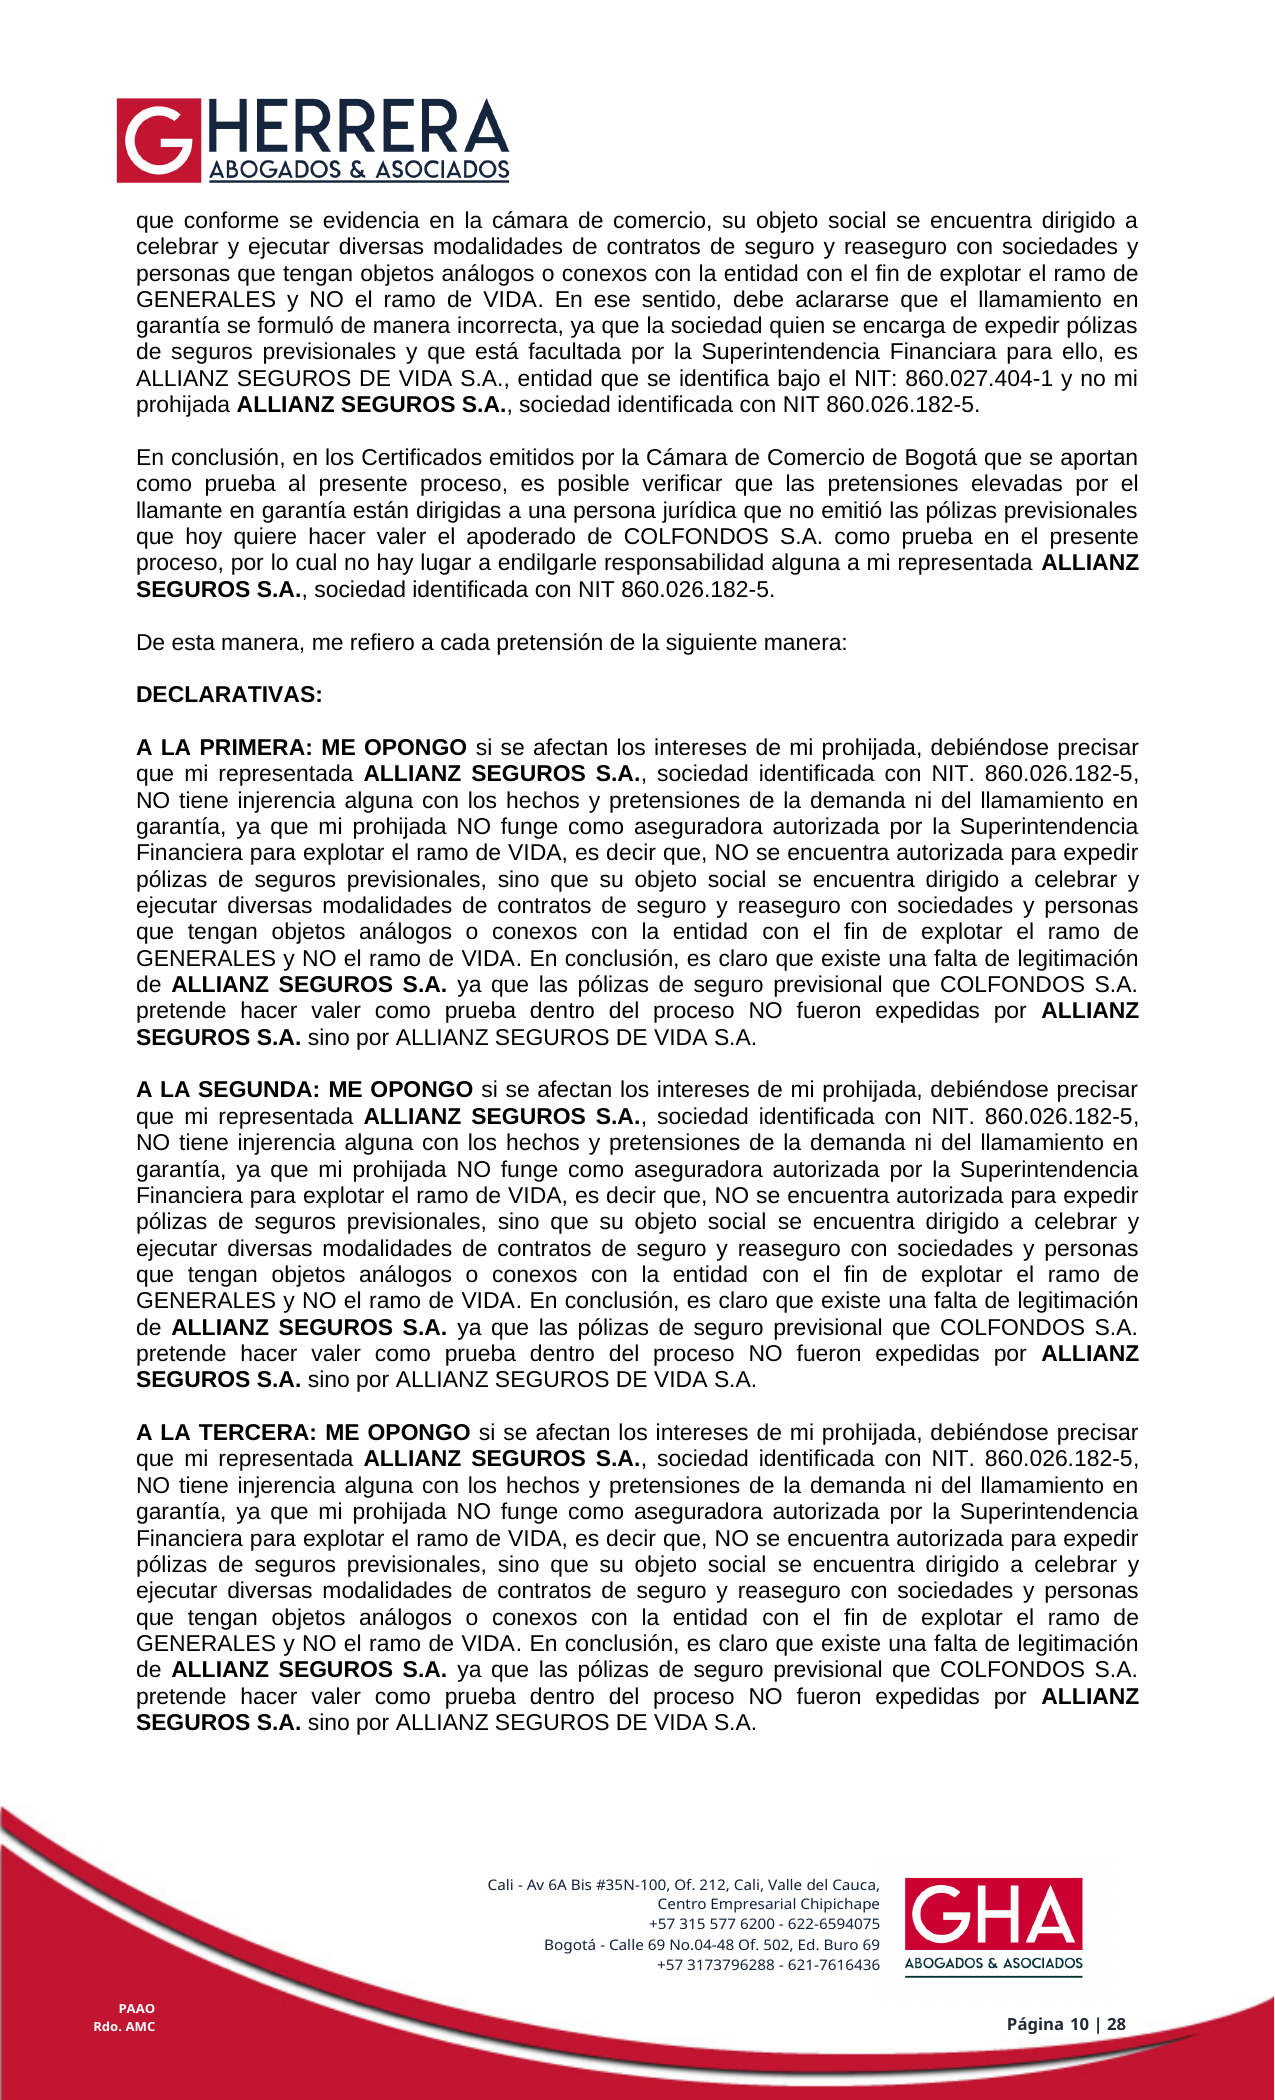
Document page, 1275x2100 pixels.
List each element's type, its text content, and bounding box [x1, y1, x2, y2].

text A LA TERCERA: ME OPONGO si se afectan los intereses de mi prohijada, debiéndose precisar que mi representada ALLIANZ SEGUROS S.A., sociedad identificada con NIT. 860.026.182-5, NO tiene injerencia alguna con los hechos y pretensiones de la demanda ni del llamamiento en garantía, ya que mi prohijada NO funge como aseguradora autorizada por la Superintendencia Financiera para explotar el ramo de VIDA, es decir que, NO se encuentra autorizada para expedir pólizas de seguros previsionales, sino que su objeto social se encuentra dirigido a celebrar y ejecutar diversas modalidades de contratos de seguro y reaseguro con sociedades y personas que tengan objetos análogos o conexos con la entidad con el fin de explotar el ramo de GENERALES y NO el ramo de VIDA. En conclusión, es claro que existe una falta de legitimación de ALLIANZ SEGUROS S.A. ya que las pólizas de seguro previsional que COLFONDOS S.A. pretende hacer valer como prueba dentro del proceso NO fueron expedidas por ALLIANZ SEGUROS S.A. sino por ALLIANZ SEGUROS DE VIDA S.A. [136, 1419, 1139, 1735]
text De esta manera, me refiero a cada pretensión de la siguiente manera: [136, 628, 1127, 655]
picture [96, 75, 529, 206]
text En conclusión, en los Certificados emitidos por la Cámara de Comercio de Bogotá que se aportan como prueba al presente proceso, es posible verificar que las pretensiones elevadas por el llamante en garantía están dirigidas a una persona jurídica que no emitió las pólizas previsionales que hoy quiere hacer valer el apoderado de COLFONDOS S.A. como prueba en el presente proceso, por lo cual no hay lugar a endilgarle responsabilidad alguna a mi representada ALLIANZ SEGUROS S.A., sociedad identificada con NIT 860.026.182-5. [136, 444, 1139, 602]
text DECLARATIVAS: [136, 681, 1127, 707]
text A LA PRIMERA: ME OPONGO si se afectan los intereses de mi prohijada, debiéndose precisar que mi representada ALLIANZ SEGUROS S.A., sociedad identificada con NIT. 860.026.182-5, NO tiene injerencia alguna con los hechos y pretensiones de la demanda ni del llamamiento en garantía, ya que mi prohijada NO funge como aseguradora autorizada por la Superintendencia Financiera para explotar el ramo de VIDA, es decir que, NO se encuentra autorizada para expedir pólizas de seguros previsionales, sino que su objeto social se encuentra dirigido a celebrar y ejecutar diversas modalidades de contratos de seguro y reaseguro con sociedades y personas que tengan objetos análogos o conexos con la entidad con el fin de explotar el ramo de GENERALES y NO el ramo de VIDA. En conclusión, es claro que existe una falta de legitimación de ALLIANZ SEGUROS S.A. ya que las pólizas de seguro previsional que COLFONDOS S.A. pretende hacer valer como prueba dentro del proceso NO fueron expedidas por ALLIANZ SEGUROS S.A. sino por ALLIANZ SEGUROS DE VIDA S.A. [136, 734, 1139, 1050]
picture [0, 1793, 1275, 2100]
text A LA SEGUNDA: ME OPONGO si se afectan los intereses de mi prohijada, debiéndose precisar que mi representada ALLIANZ SEGUROS S.A., sociedad identificada con NIT. 860.026.182-5, NO tiene injerencia alguna con los hechos y pretensiones de la demanda ni del llamamiento en garantía, ya que mi prohijada NO funge como aseguradora autorizada por la Superintendencia Financiera para explotar el ramo de VIDA, es decir que, NO se encuentra autorizada para expedir pólizas de seguros previsionales, sino que su objeto social se encuentra dirigido a celebrar y ejecutar diversas modalidades de contratos de seguro y reaseguro con sociedades y personas que tengan objetos análogos o conexos con la entidad con el fin de explotar el ramo de GENERALES y NO el ramo de VIDA. En conclusión, es claro que existe una falta de legitimación de ALLIANZ SEGUROS S.A. ya que las pólizas de seguro previsional que COLFONDOS S.A. pretende hacer valer como prueba dentro del proceso NO fueron expedidas por ALLIANZ SEGUROS S.A. sino por ALLIANZ SEGUROS DE VIDA S.A. [136, 1076, 1139, 1393]
